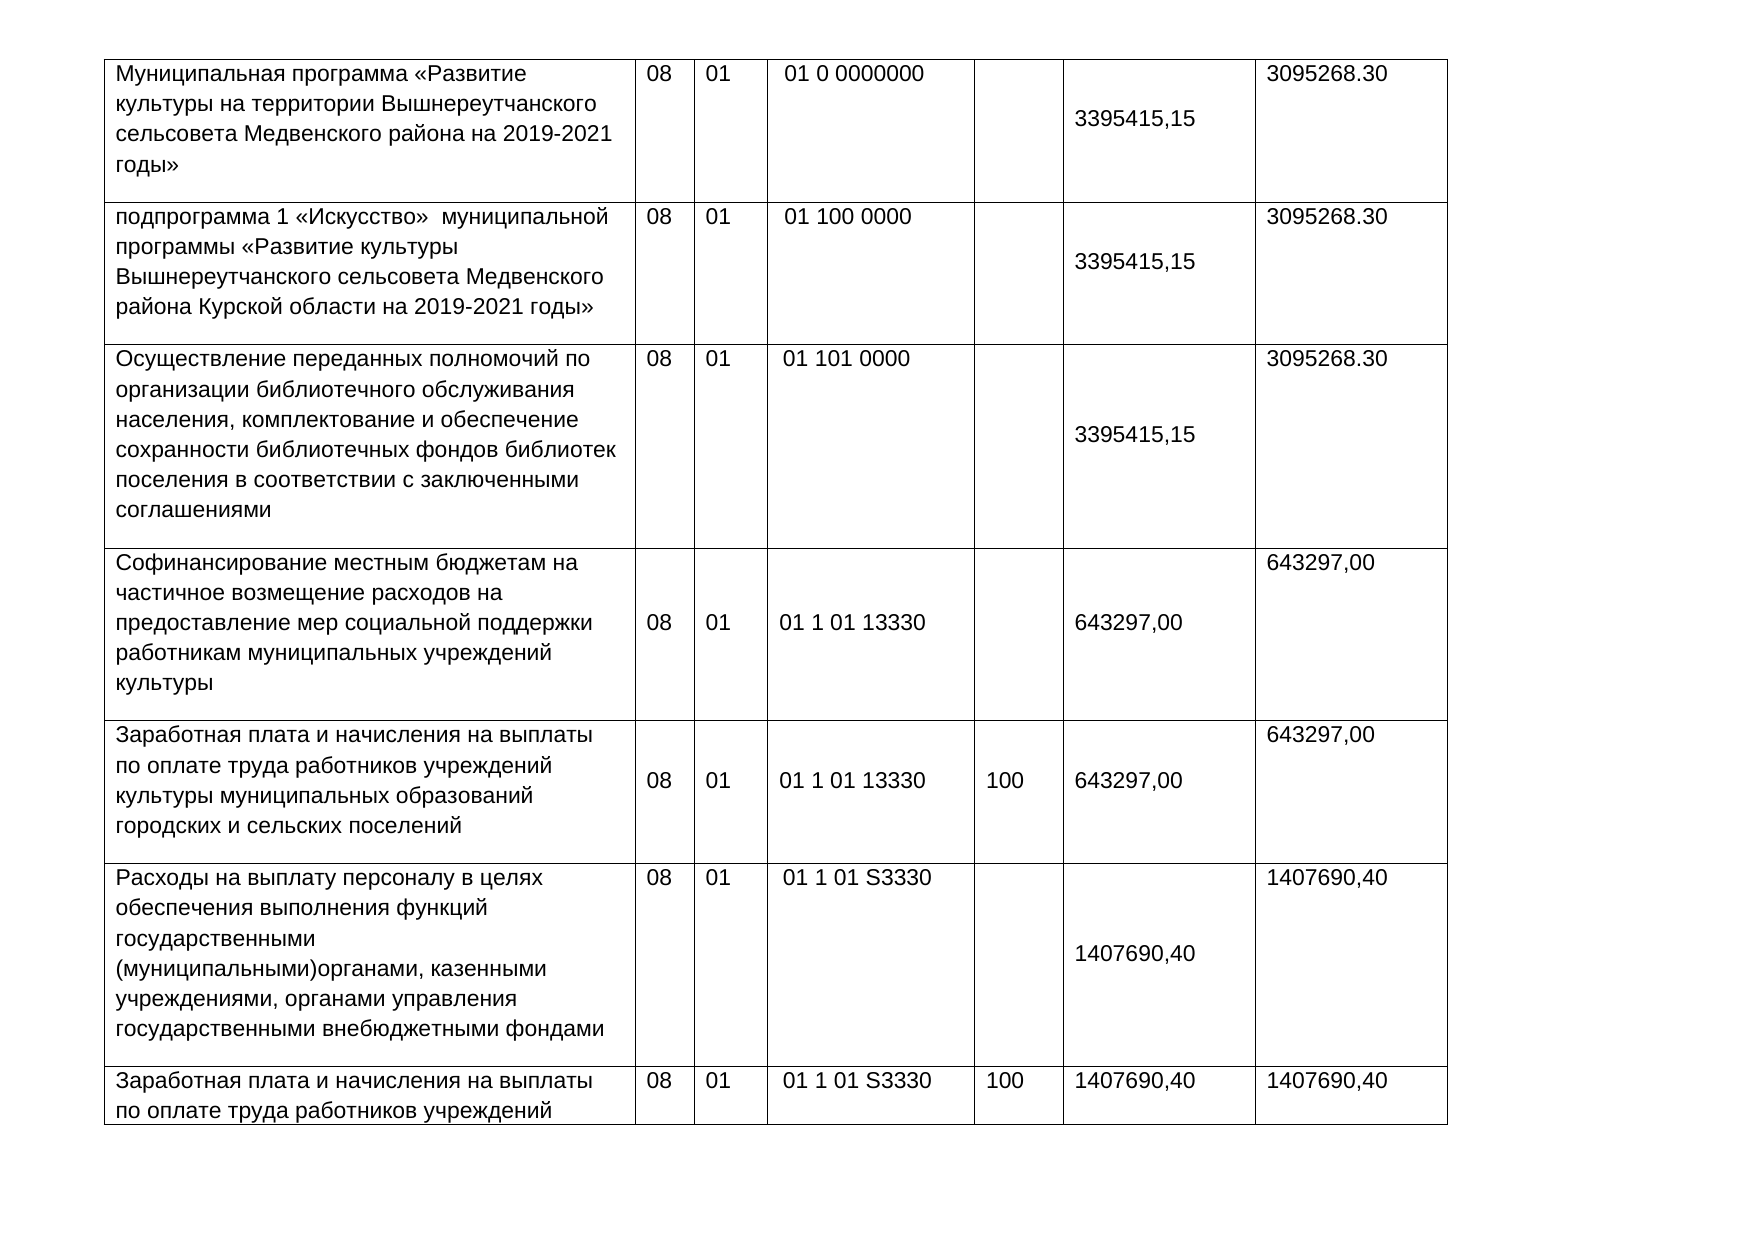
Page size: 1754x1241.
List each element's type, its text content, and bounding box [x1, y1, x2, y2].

table_cell 01 1 01 13330 [768, 549, 974, 720]
table_cell 100 [975, 1067, 1063, 1124]
table_cell Софинансирование местным бюджетам на частичное возмещение расходов на предоставление мер социальной поддержки работникам муниципальных учреждений культуры [105, 549, 635, 720]
table_cell 1407690,40 [1064, 864, 1255, 1066]
table_cell 01 1 01 13330 [768, 721, 974, 863]
table_cell 01 [695, 1067, 767, 1124]
table_cell [975, 549, 1063, 720]
table_cell 08 [636, 345, 694, 547]
table_cell 100 [975, 721, 1063, 863]
table_cell 1407690,40 [1256, 1067, 1447, 1124]
table_cell 08 [636, 721, 694, 863]
table_cell 01 1 01 S3330 [768, 1067, 974, 1124]
table_cell 643297,00 [1256, 549, 1447, 720]
table_cell [975, 203, 1063, 344]
table_cell Заработная плата и начисления на выплаты по оплате труда работников учреждений культуры муниципальных образований городских и сельских поселений [105, 721, 635, 863]
table_cell 3095268.30 [1256, 60, 1447, 202]
table_cell подпрограмма 1 «Искусство» муниципальной программы «Развитие культуры Вышнереутчанского сельсовета Медвенского района Курской области на 2019-2021 годы» [105, 203, 635, 344]
table_cell 01 [695, 203, 767, 344]
table_cell 01 [695, 60, 767, 202]
table_cell Муниципальная программа «Развитие культуры на территории Вышнереутчанского сельсовета Медвенского района на 2019-2021 годы» [105, 60, 635, 202]
table_cell 08 [636, 549, 694, 720]
table_cell 643297,00 [1064, 549, 1255, 720]
table_cell 3095268.30 [1256, 345, 1447, 547]
table_cell 01 [695, 721, 767, 863]
table_cell [975, 864, 1063, 1066]
table_cell 01 100 0000 [768, 203, 974, 344]
table_cell 01 0 0000000 [768, 60, 974, 202]
table_cell 08 [636, 1067, 694, 1124]
table_cell 01 [695, 549, 767, 720]
table_cell Расходы на выплату персоналу в целях обеспечения выполнения функций государственными (муниципальными)органами, казенными учреждениями, органами управления государственными внебюджетными фондами [105, 864, 635, 1066]
table_cell 01 101 0000 [768, 345, 974, 547]
table_cell 08 [636, 203, 694, 344]
table_cell 3395415,15 [1064, 203, 1255, 344]
table_cell 01 [695, 345, 767, 547]
table_cell 1407690,40 [1064, 1067, 1255, 1124]
table_cell 643297,00 [1256, 721, 1447, 863]
table_cell 01 [695, 864, 767, 1066]
table_cell 1407690,40 [1256, 864, 1447, 1066]
table_cell [975, 345, 1063, 547]
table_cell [105, 1067, 635, 1124]
table_cell 08 [636, 60, 694, 202]
table_cell 643297,00 [1064, 721, 1255, 863]
table_cell 3395415,15 [1064, 60, 1255, 202]
table_cell Осуществление переданных полномочий по организации библиотечного обслуживания населения, комплектование и обеспечение сохранности библиотечных фондов библиотек поселения в соответствии с заключенными соглашениями [105, 345, 635, 547]
table_cell 01 1 01 S3330 [768, 864, 974, 1066]
table_cell 3095268.30 [1256, 203, 1447, 344]
table_cell 3395415,15 [1064, 345, 1255, 547]
table_cell [975, 60, 1063, 202]
table_cell 08 [636, 864, 694, 1066]
